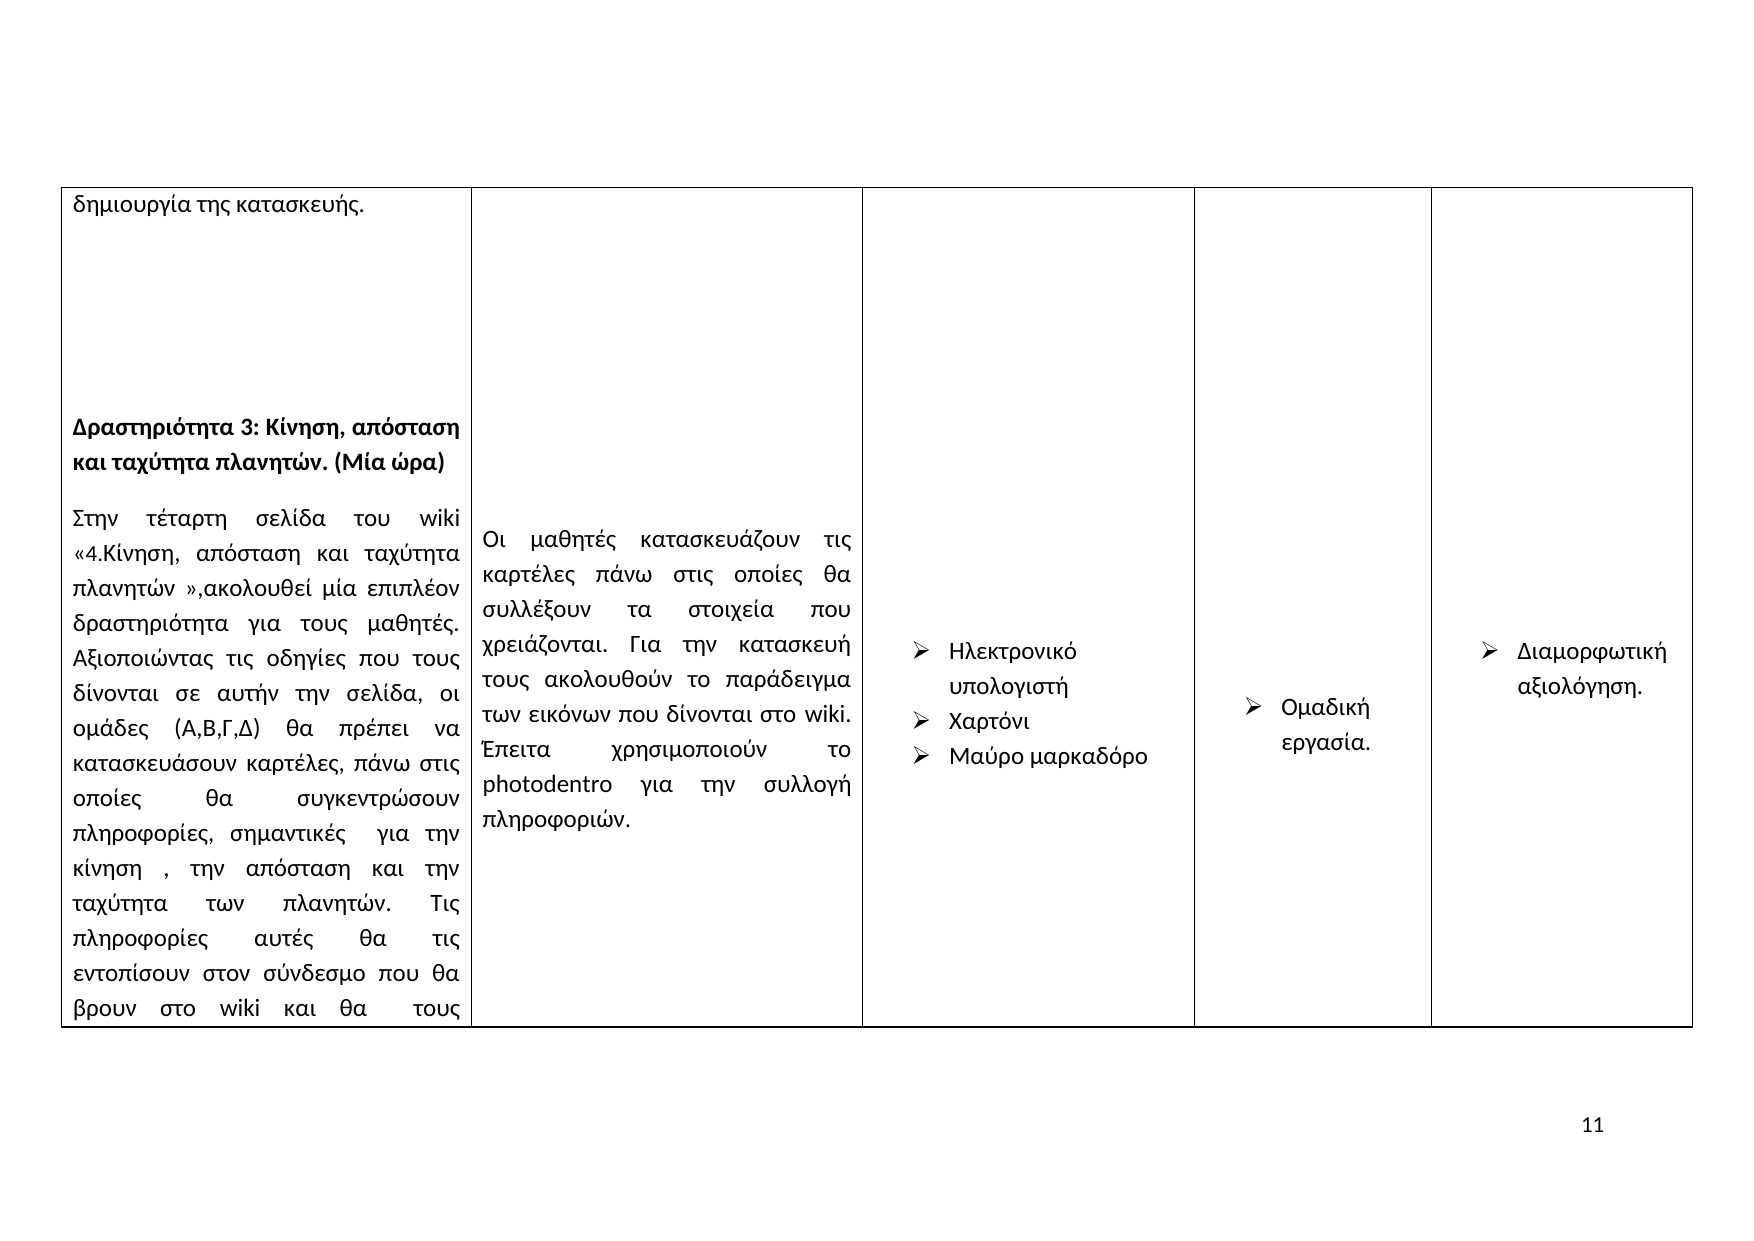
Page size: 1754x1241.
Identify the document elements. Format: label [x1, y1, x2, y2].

table_cell [62, 188, 471, 1026]
table_cell [1195, 188, 1431, 1026]
table_cell [1432, 188, 1692, 1026]
table_cell [472, 188, 862, 1026]
table_cell [863, 188, 1194, 1026]
